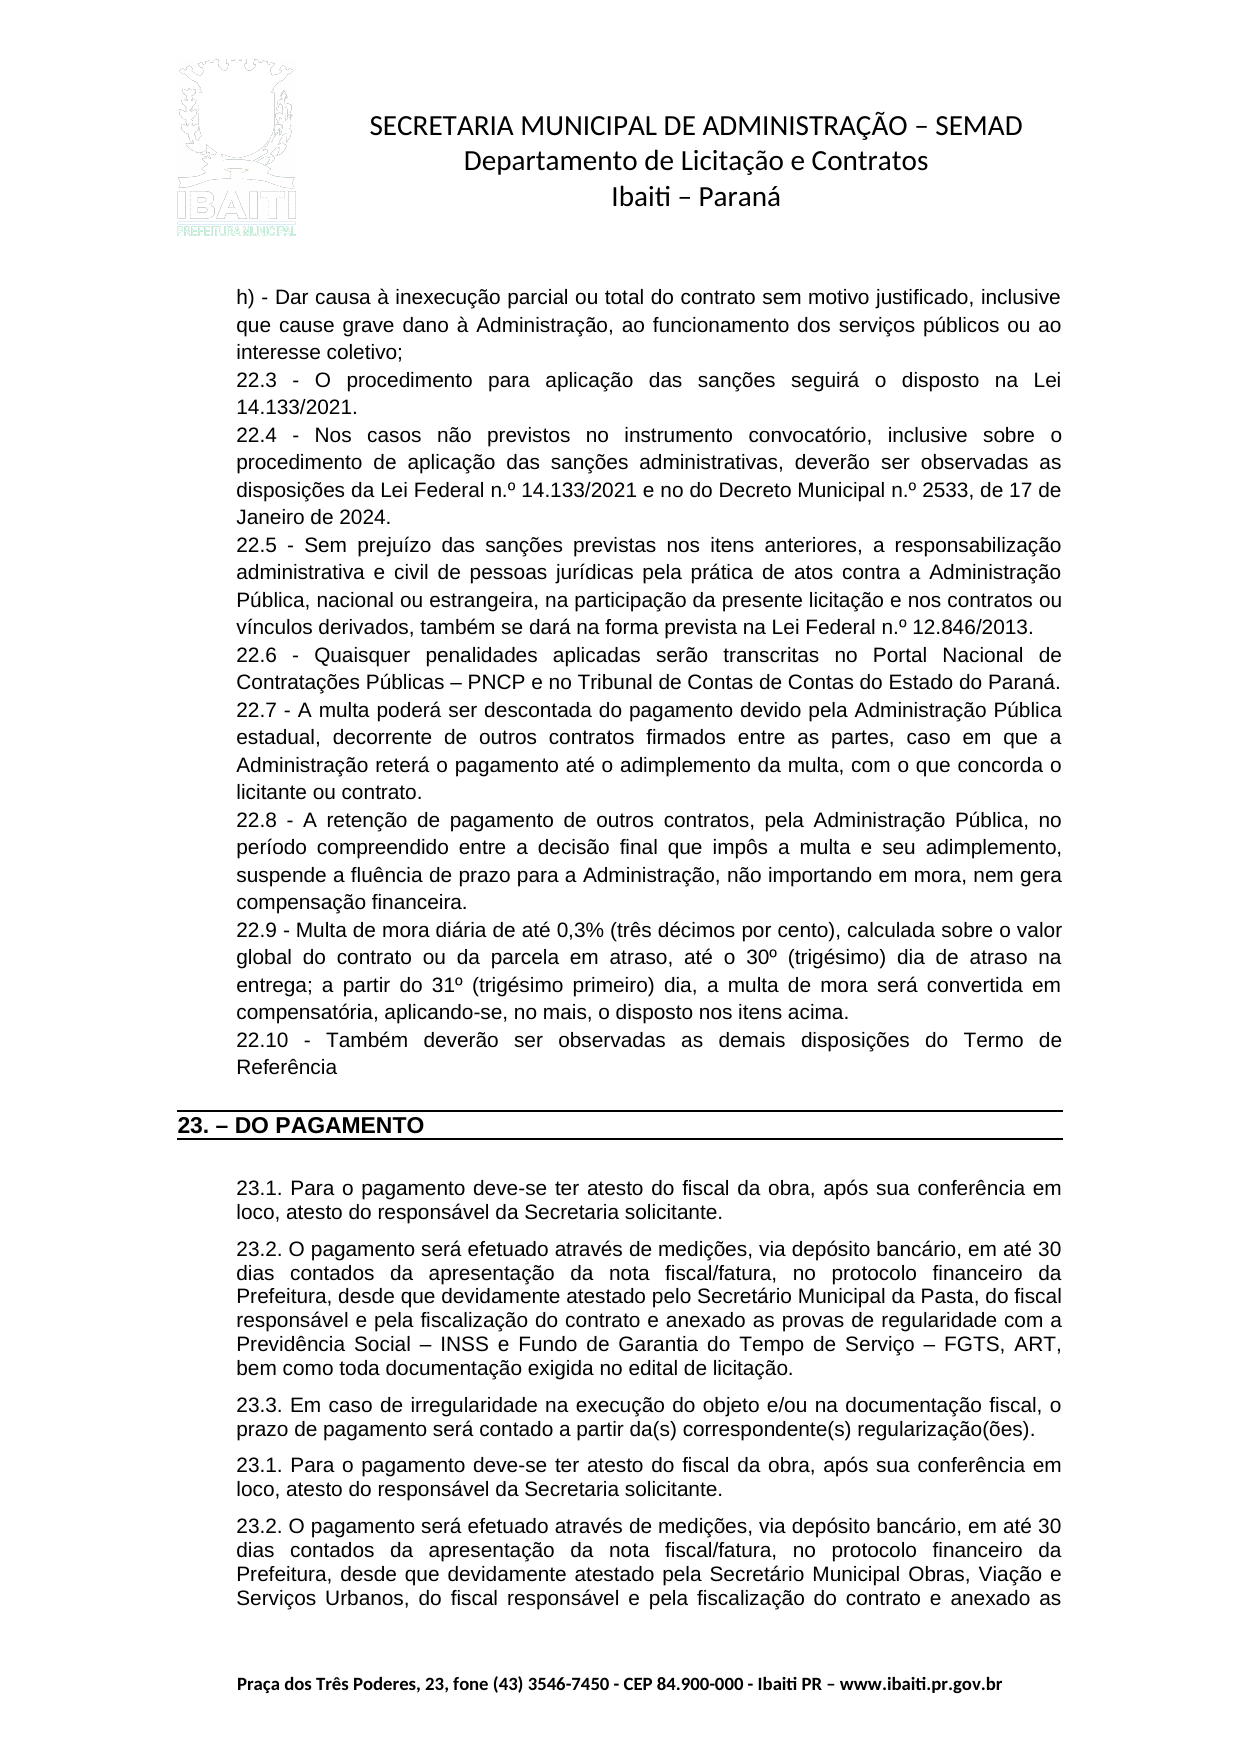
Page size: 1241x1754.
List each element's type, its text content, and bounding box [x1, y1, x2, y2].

text 22.10 - Também deverão ser observadas as demais disposições do Termo de Referência [236, 1028, 1063, 1079]
text 23.1. Para o pagamento deve-se ter atesto do fiscal da obra, após sua conferência em loco, atesto do responsável da Secretaria solicitante. [236, 1176, 1063, 1224]
text 22.6 - Quaisquer penalidades aplicadas serão transcritas no Portal Nacional de Contratações Públicas – PNCP e no Tribunal de Contas de Contas do Estado do Paraná. [236, 643, 1063, 694]
text 22.5 - Sem prejuízo das sanções previstas nos itens anteriores, a responsabilização administrativa e civil de pessoas jurídicas pela prática de atos contra a Administração Pública, nacional ou estrangeira, na participação da presente licitação e nos contratos ou vínculos derivados, também se dará na forma prevista na Lei Federal n.º 12.846/2013. [236, 533, 1063, 639]
text 23.1. Para o pagamento deve-se ter atesto do fiscal da obra, após sua conferência em loco, atesto do responsável da Secretaria solicitante. [236, 1453, 1063, 1501]
text 23.2. O pagamento será efetuado através de medições, via depósito bancário, em até 30 dias contados da apresentação da nota fiscal/fatura, no protocolo financeiro da Prefeitura, desde que devidamente atestado pelo Secretário Municipal da Pasta, do fiscal responsável e pela fiscalização do contrato e anexado as provas de regularidade com a Previdência Social – INSS e Fundo de Garantia do Tempo de Serviço – FGTS, ART, bem como toda documentação exigida no edital de licitação. [236, 1236, 1063, 1380]
text 22.7 - A multa poderá ser descontada do pagamento devido pela Administração Pública estadual, decorrente de outros contratos firmados entre as partes, caso em que a Administração reterá o pagamento até o adimplemento da multa, com o que concorda o licitante ou contrato. [236, 698, 1063, 804]
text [236, 1513, 1063, 1609]
text h) - Dar causa à inexecução parcial ou total do contrato sem motivo justificado, inclusive que cause grave dano à Administração, ao funcionamento dos serviços públicos ou ao interesse coletivo; [236, 285, 1063, 364]
text 22.4 - Nos casos não previstos no instrumento convocatório, inclusive sobre o procedimento de aplicação das sanções administrativas, deverão ser observadas as disposições da Lei Federal n.º 14.133/2021 e no do Decreto Municipal n.º 2533, de 17 de Janeiro de 2024. [236, 423, 1063, 529]
text 23. – DO PAGAMENTO [177, 1112, 1063, 1138]
text 22.3 - O procedimento para aplicação das sanções seguirá o disposto na Lei 14.133/2021. [236, 368, 1063, 419]
text 22.9 - Multa de mora diária de até 0,3% (três décimos por cento), calculada sobre o valor global do contrato ou da parcela em atraso, até o 30º (trigésimo) dia de atraso na entrega; a partir do 31º (trigésimo primeiro) dia, a multa de mora será convertida em compensatória, aplicando-se, no mais, o disposto nos itens acima. [236, 918, 1063, 1024]
text 22.8 - A retenção de pagamento de outros contratos, pela Administração Pública, no período compreendido entre a decisão final que impôs a multa e seu adimplemento, suspende a fluência de prazo para a Administração, não importando em mora, nem gera compensação financeira. [236, 808, 1063, 914]
